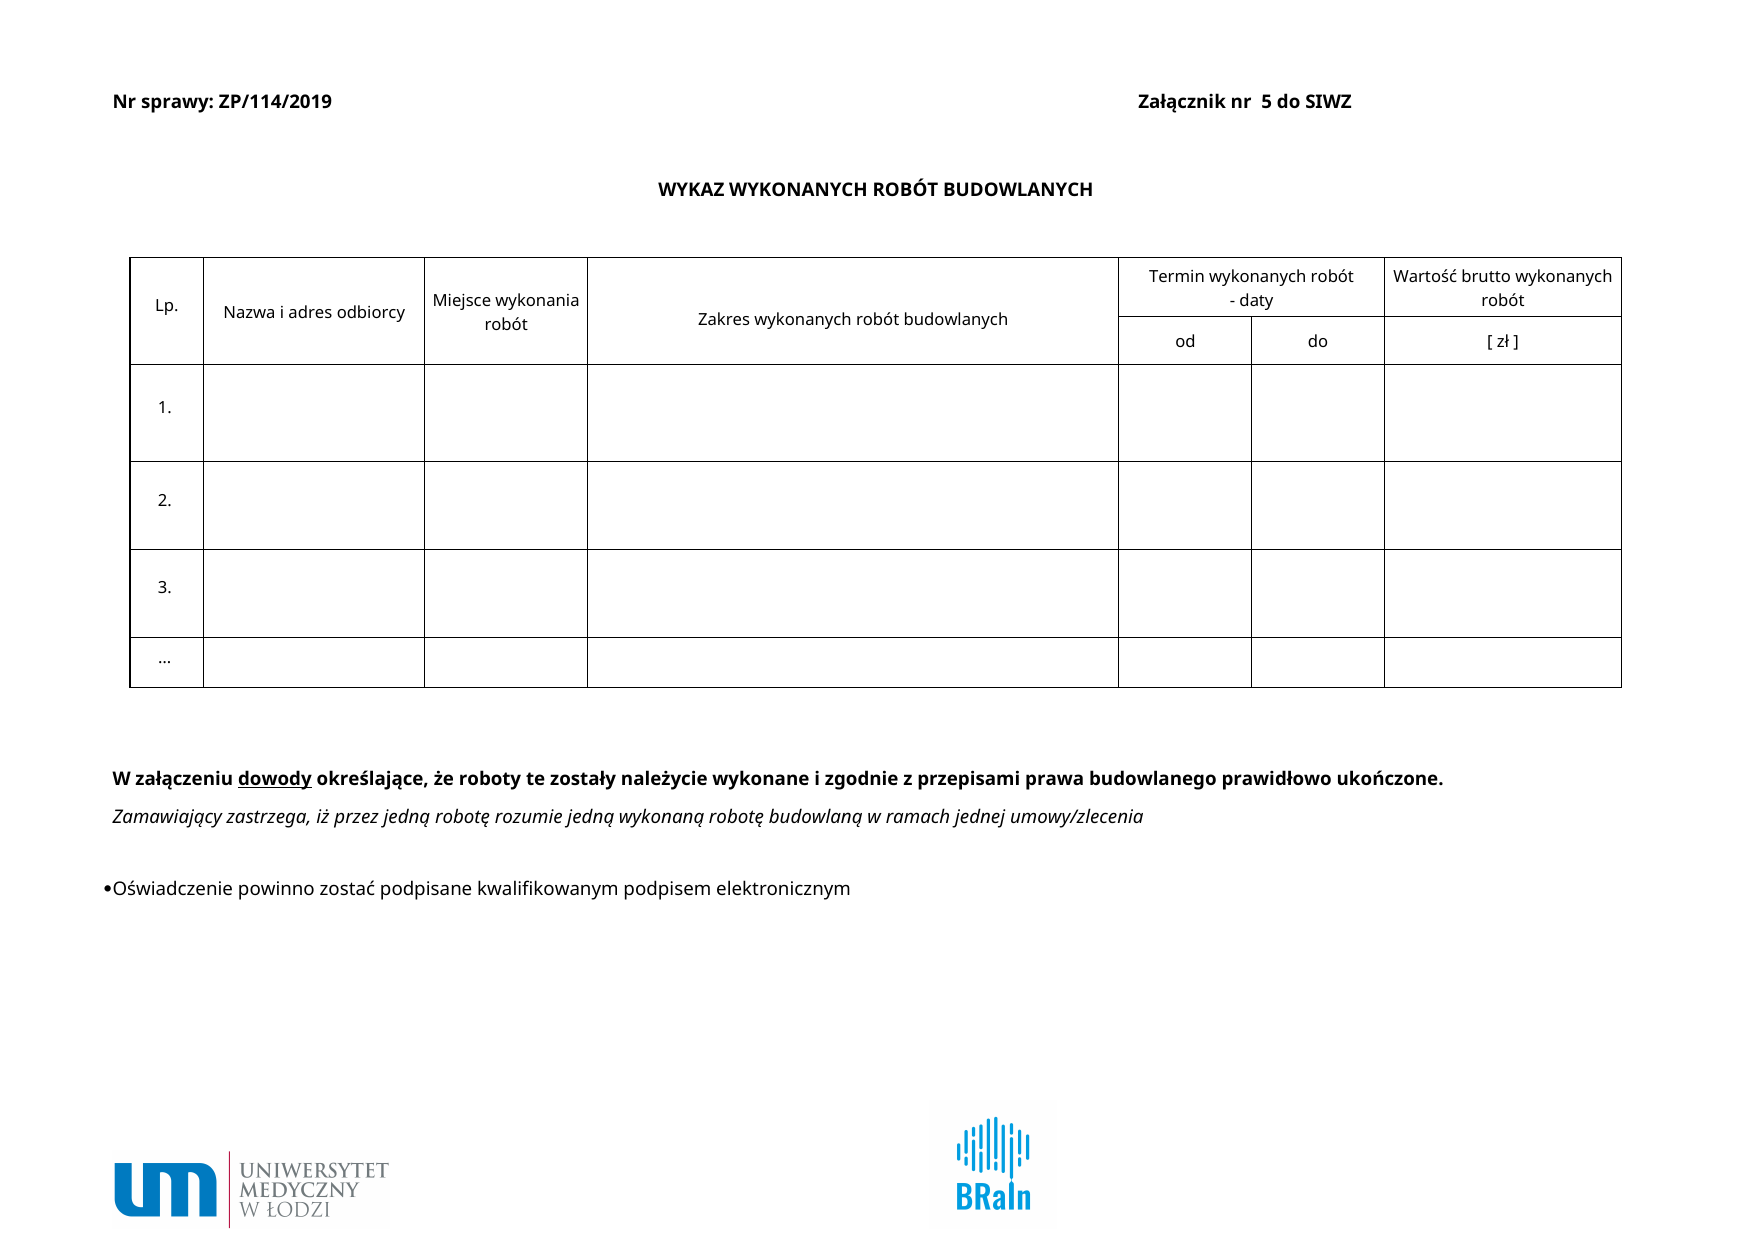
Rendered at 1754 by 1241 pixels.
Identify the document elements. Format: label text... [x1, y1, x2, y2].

table_cell [1252, 462, 1384, 549]
table_cell [588, 462, 1118, 549]
table_cell 2. [131, 462, 203, 549]
text WYKAZ WYKONANYCH ROBÓT BUDOWLANYCH [112, 176, 1639, 202]
text W załączeniu dowody określające, że roboty te zostały należycie wykonane i zgodnie z przepisami prawa budowlanego prawidłowo ukończone. [112, 765, 1639, 790]
table_cell [588, 638, 1118, 687]
table_cell [1119, 462, 1251, 549]
table_cell [425, 638, 587, 687]
table_cell [1252, 365, 1384, 461]
text Nr sprawy: ZP/114/2019 Załącznik nr 5 do SIWZ [112, 89, 1639, 114]
table_cell [1119, 638, 1251, 687]
table_cell [204, 462, 424, 549]
list Oświadczenie powinno zostać podpisane kwalifikowanym podpisem elektronicznym [104, 875, 1639, 901]
table_cell [425, 462, 587, 549]
table_cell [425, 365, 587, 461]
table_cell [204, 638, 424, 687]
table_cell 3. [131, 550, 203, 637]
table_cell [425, 550, 587, 637]
table_cell [1385, 638, 1621, 687]
table_cell … [131, 638, 203, 687]
table_cell [1385, 365, 1621, 461]
table_cell [588, 365, 1118, 461]
table_cell [1385, 550, 1621, 637]
table_cell [204, 365, 424, 461]
table_header Miejsce wykonania robót [425, 258, 587, 364]
table_header Lp. [131, 258, 203, 364]
table_cell od [1119, 317, 1251, 364]
table_cell 1. [131, 365, 203, 461]
picture [112, 1150, 391, 1229]
table_cell [1385, 462, 1621, 549]
table_cell [1252, 550, 1384, 637]
text Zamawiający zastrzega, iż przez jedną robotę rozumie jedną wykonaną robotę budowlaną w ramach jednej umowy/zlecenia [112, 803, 1639, 828]
table_cell [1119, 550, 1251, 637]
table_header Wartość brutto wykonanych robót [1385, 258, 1621, 316]
table_cell [1119, 365, 1251, 461]
table_cell [1252, 638, 1384, 687]
picture [929, 1100, 1058, 1229]
table_cell do [1252, 317, 1384, 364]
table_header Termin wykonanych robót - daty [1119, 258, 1384, 316]
table_header Nazwa i adres odbiorcy [204, 258, 424, 364]
table_cell [ zł ] [1385, 317, 1621, 364]
table_cell [588, 550, 1118, 637]
table_header Zakres wykonanych robót budowlanych [588, 258, 1118, 364]
table_cell [204, 550, 424, 637]
